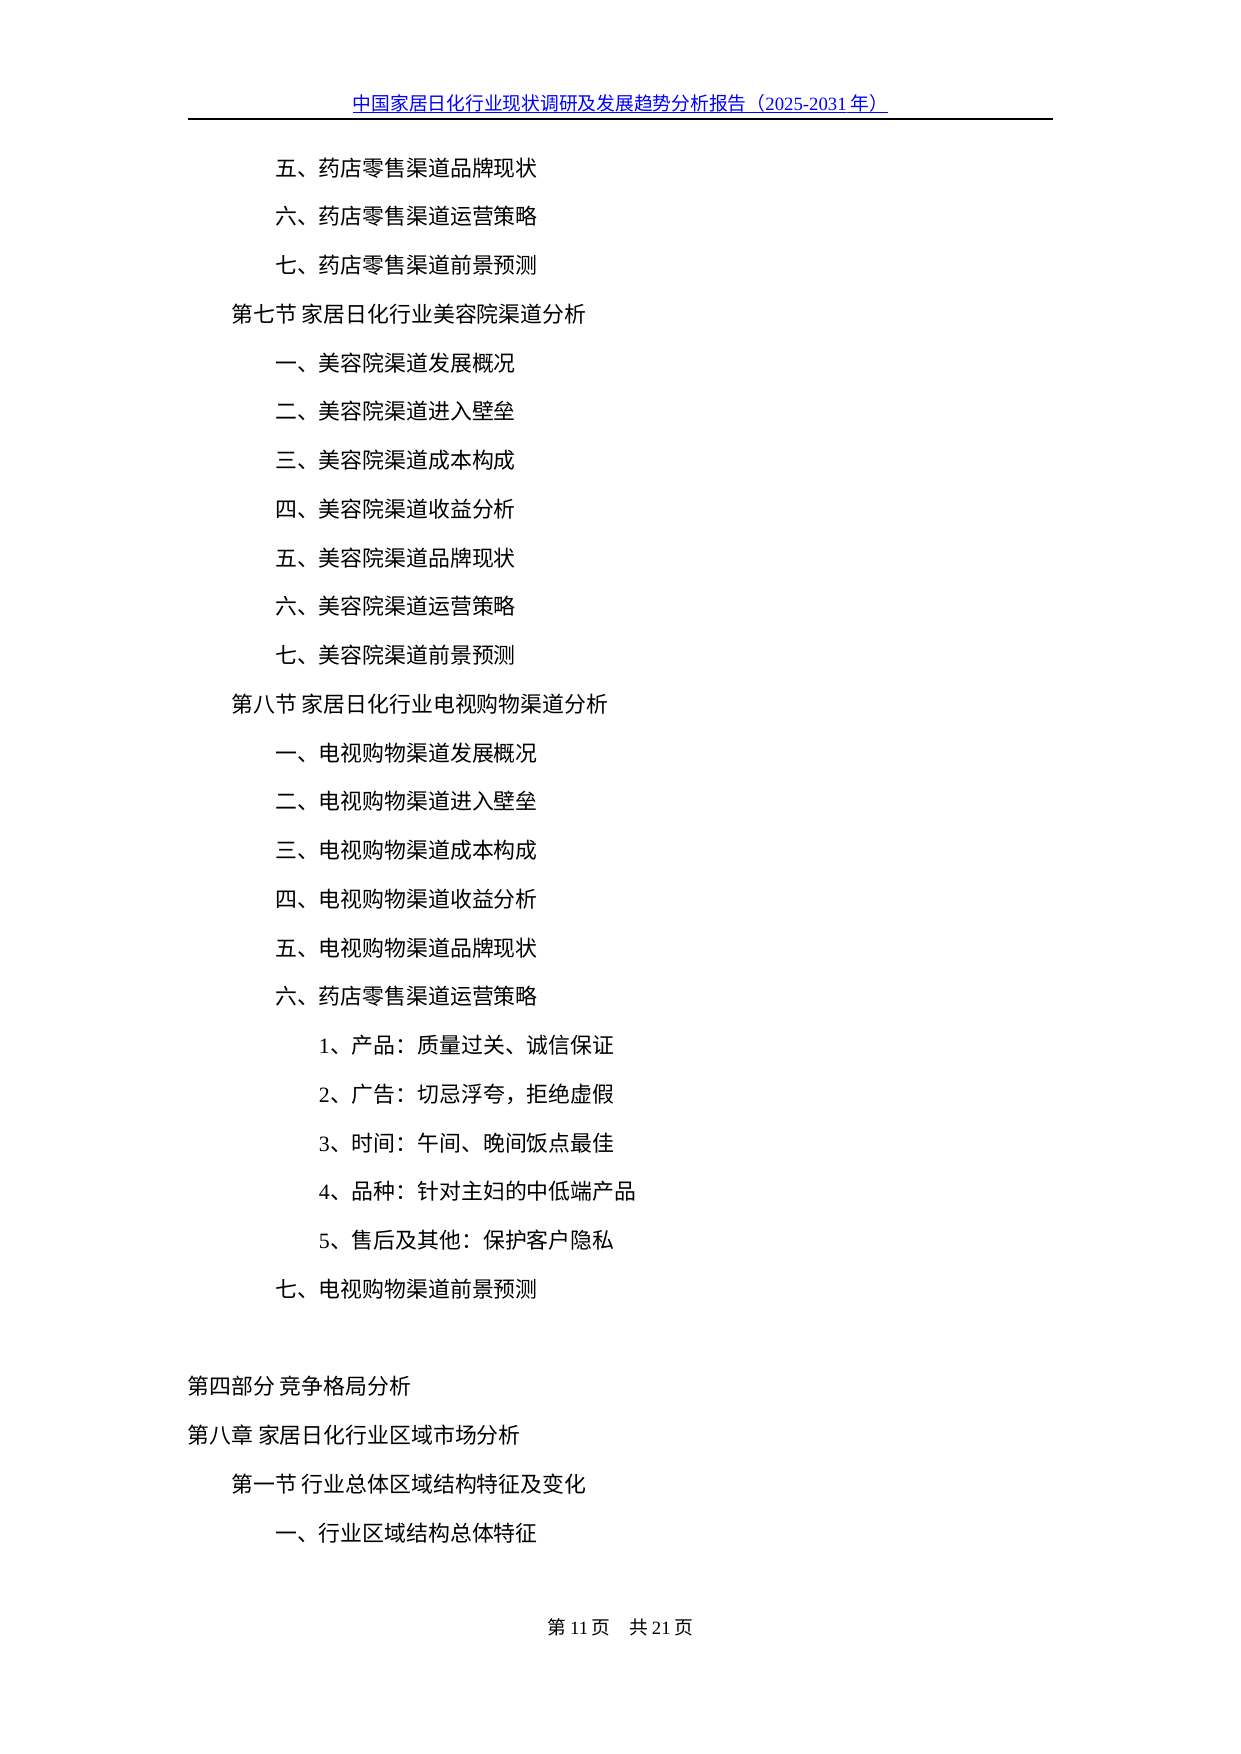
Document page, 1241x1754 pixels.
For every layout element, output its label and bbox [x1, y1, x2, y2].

text [187, 150, 1053, 1548]
